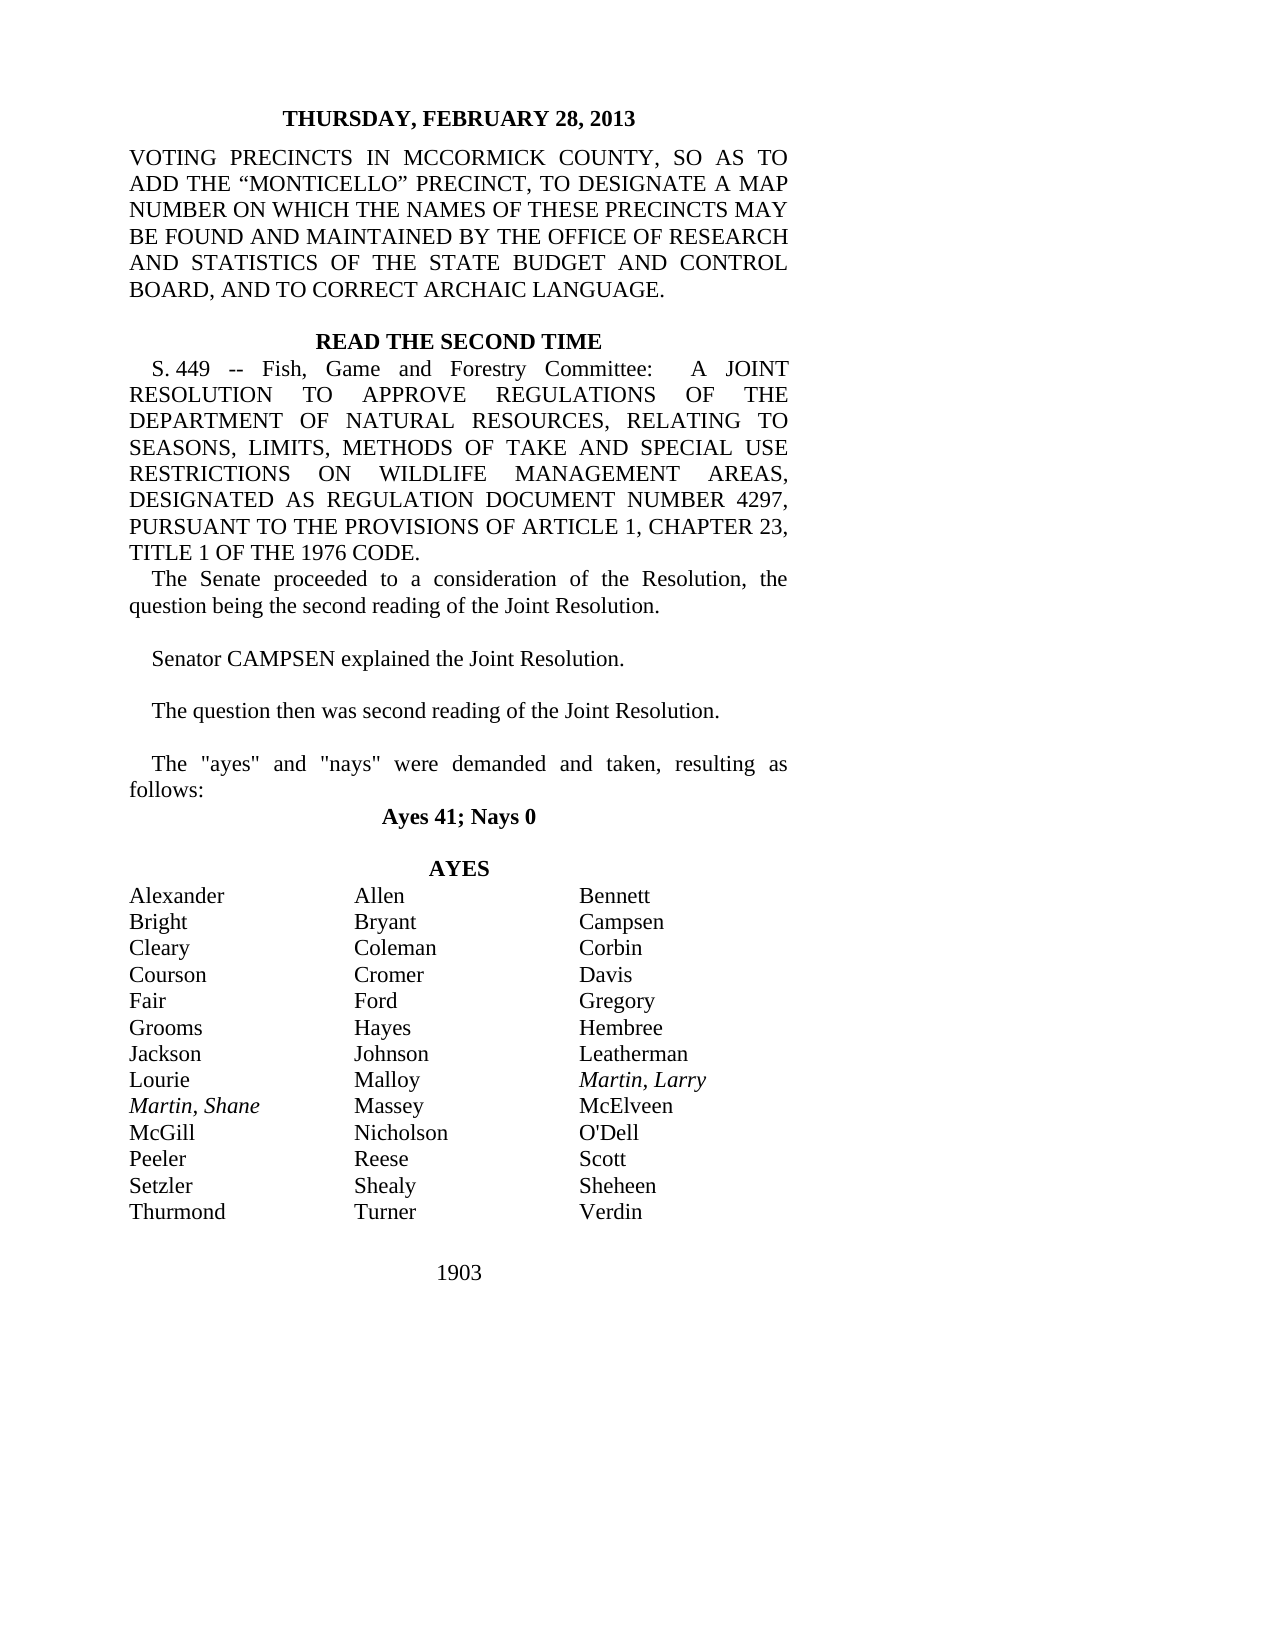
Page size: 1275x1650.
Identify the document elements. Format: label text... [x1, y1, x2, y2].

text Courson Cromer Davis [129, 961, 789, 987]
text Grooms Hayes Hembree [129, 1013, 789, 1040]
text Fair Ford Gregory [129, 987, 789, 1013]
text The question then was second reading of the Joint Resolution. [129, 697, 789, 724]
text The Senate proceeded to a consideration of the Resolution, the question being the second reading of the Joint Resolution. [129, 566, 789, 618]
text Senator CAMPSEN explained the Joint Resolution. [129, 644, 789, 671]
text The "ayes" and "nays" were demanded and taken, resulting as follows: [129, 750, 789, 803]
text Thurmond Turner Verdin [129, 1198, 789, 1224]
text Lourie Malloy Martin, Larry [129, 1066, 789, 1093]
text Jackson Johnson Leatherman [129, 1040, 789, 1066]
text Alexander Allen Bennett [129, 882, 789, 908]
text Peeler Reese Scott [129, 1145, 789, 1172]
text Ayes 41; Nays 0 [129, 803, 789, 829]
text READ THE SECOND TIME [129, 328, 789, 355]
text Cleary Coleman Corbin [129, 934, 789, 961]
text S. 449 -- Fish, Game and Forestry Committee: A JOINT RESOLUTION TO APPROVE REGULATIONS OF THE DEPARTMENT OF NATURAL RESOURCES, RELATING TO SEASONS, LIMITS, METHODS OF TAKE AND SPECIAL USE RESTRICTIONS ON WILDLIFE MANAGEMENT AREAS, DESIGNATED AS REGULATION DOCUMENT NUMBER 4297, PURSUANT TO THE PROVISIONS OF ARTICLE 1, CHAPTER 23, TITLE 1 OF THE 1976 CODE. [129, 355, 789, 566]
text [129, 144, 789, 302]
text Setzler Shealy Sheheen [129, 1172, 789, 1198]
text AYES [129, 855, 789, 882]
text McGill Nicholson O'Dell [129, 1119, 789, 1145]
text Martin, Shane Massey McElveen [129, 1093, 789, 1119]
text Bright Bryant Campsen [129, 908, 789, 934]
